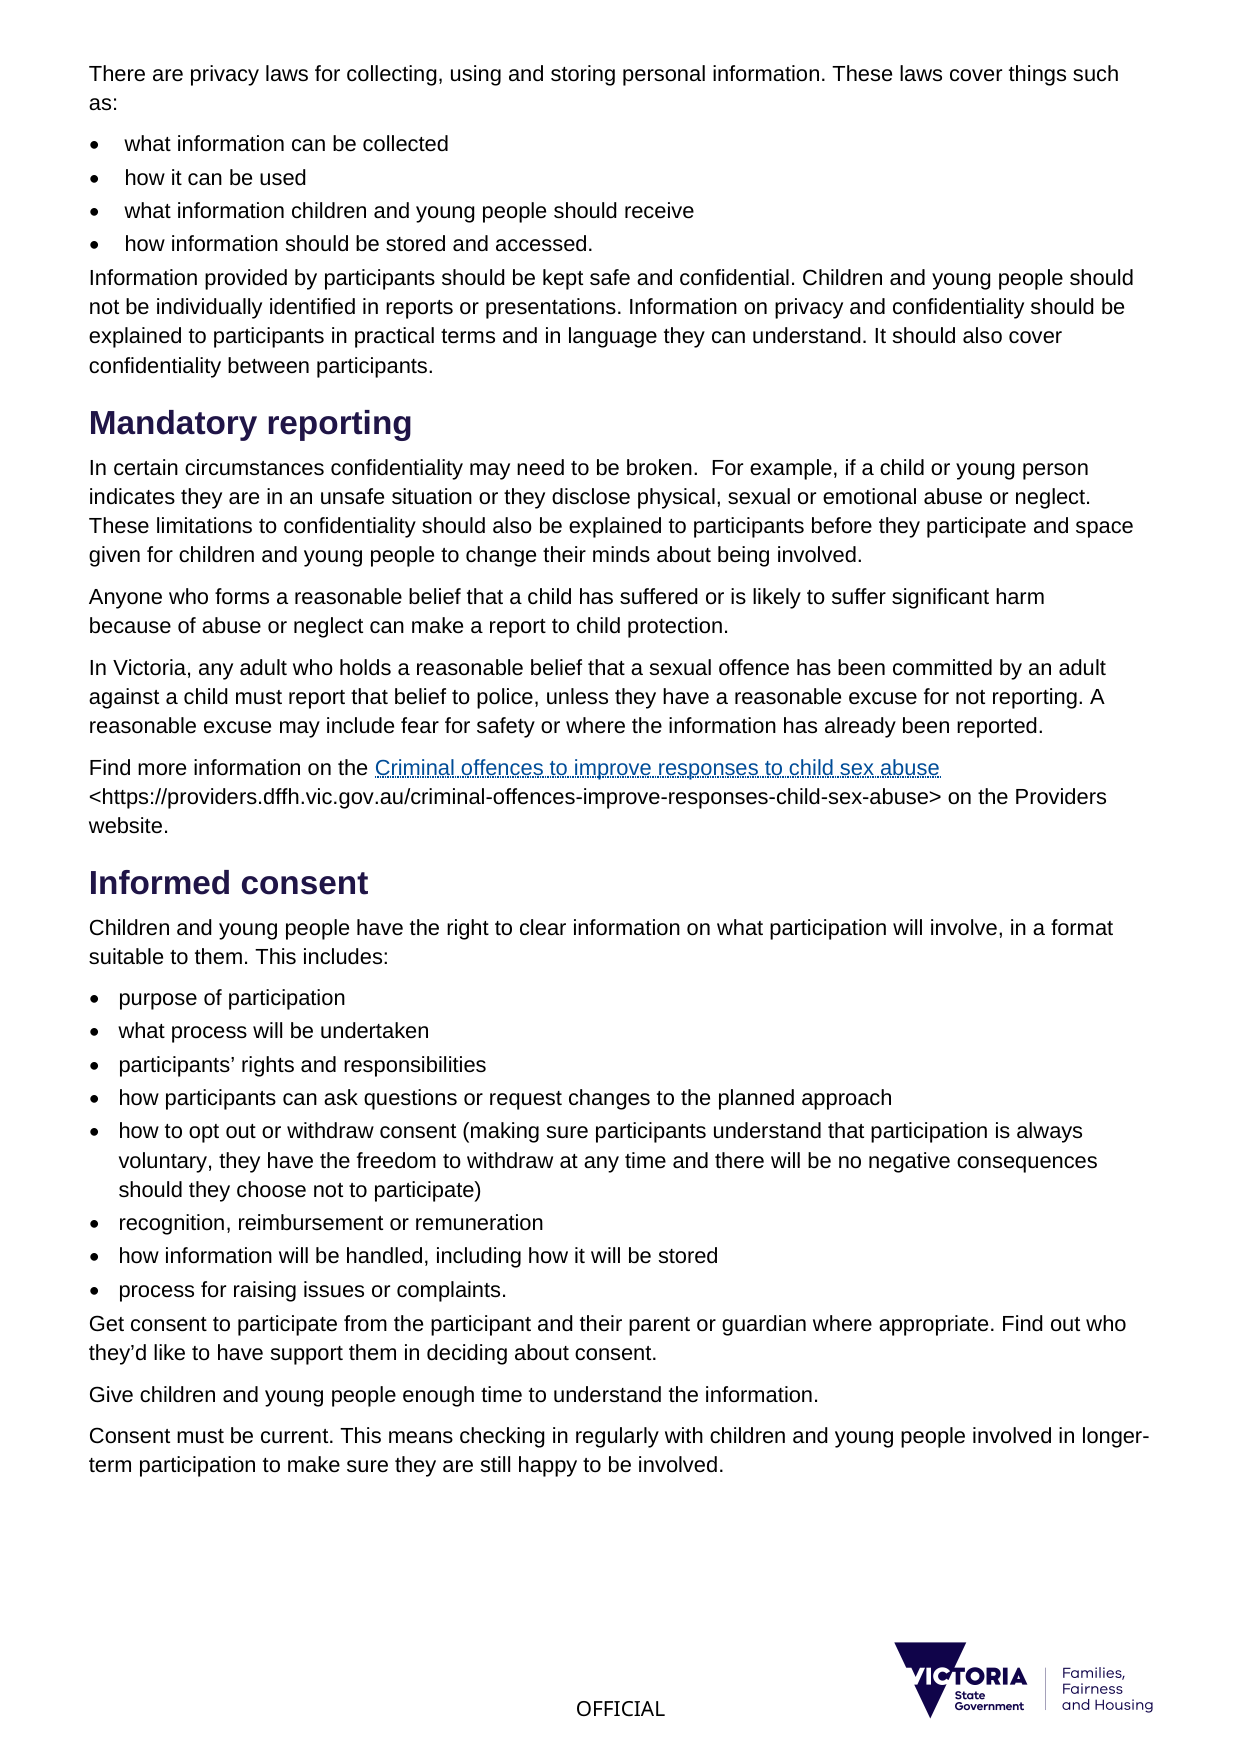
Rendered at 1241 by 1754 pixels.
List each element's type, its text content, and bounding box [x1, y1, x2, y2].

text purpose of participation [89, 982, 1152, 1011]
text how participants can ask questions or request changes to the planned approach [89, 1082, 1152, 1111]
picture [0, 1588, 1241, 1754]
text process for raising issues or complaints. [89, 1273, 1152, 1303]
subtitle Informed consent [89, 863, 1152, 902]
text how information will be handled, including how it will be stored [89, 1240, 1152, 1269]
text what process will be undertaken [89, 1015, 1152, 1044]
text In Victoria, any adult who holds a reasonable belief that a sexual offence has been committed by an adult against a child must report that belief to police, unless they have a reasonable excuse for not reporting. A reasonable excuse may include fear for safety or where the information has already been reported. [89, 651, 1152, 738]
subtitle Mandatory reporting [89, 403, 1152, 441]
text what information can be collected [89, 128, 1152, 157]
text how to opt out or withdraw consent (making sure participants understand that participation is always voluntary, they have the freedom to withdraw at any time and there will be no negative consequences should they choose not to participate) [89, 1115, 1152, 1203]
text Get consent to participate from the participant and their parent or guardian where appropriate. Find out who they’d like to have support them in deciding about consent. [89, 1307, 1152, 1365]
text participants’ rights and responsibilities [89, 1048, 1152, 1078]
text Consent must be current. This means checking in regularly with children and young people involved in longer-term participation to make sure they are still happy to be involved. [89, 1419, 1152, 1478]
text Find more information on the Criminal offences to improve responses to child sex abuse <https://providers.dffh.vic.gov.au/criminal-offences-improve-responses-child-sex-abuse> on the Providers website. [89, 751, 1152, 838]
text Children and young people have the right to clear information on what participation will involve, in a format suitable to them. This includes: [89, 911, 1152, 969]
text There are privacy laws for collecting, using and storing personal information. These laws cover things such as: [89, 57, 1152, 115]
text In certain circumstances confidentiality may need to be broken. For example, if a child or young person indicates they are in an unsafe situation or they disclose physical, sexual or emotional abuse or neglect. These limitations to confidentiality should also be explained to participants before they participate and space given for children and young people to change their minds about being involved. [89, 451, 1152, 567]
text recognition, reimbursement or remuneration [89, 1207, 1152, 1236]
text Give children and young people enough time to understand the information. [89, 1378, 1152, 1407]
text what information children and young people should receive [89, 194, 1152, 224]
text how it can be used [89, 161, 1152, 190]
text Information provided by participants should be kept safe and confidential. Children and young people should not be individually identified in reports or presentations. Information on privacy and confidentiality should be explained to participants in practical terms and in language they can understand. It should also cover confidentiality between participants. [89, 261, 1152, 378]
text how information should be stored and accessed. [89, 228, 1152, 257]
text Anyone who forms a reasonable belief that a child has suffered or is likely to suffer significant harm because of abuse or neglect can make a report to child protection. [89, 580, 1152, 638]
